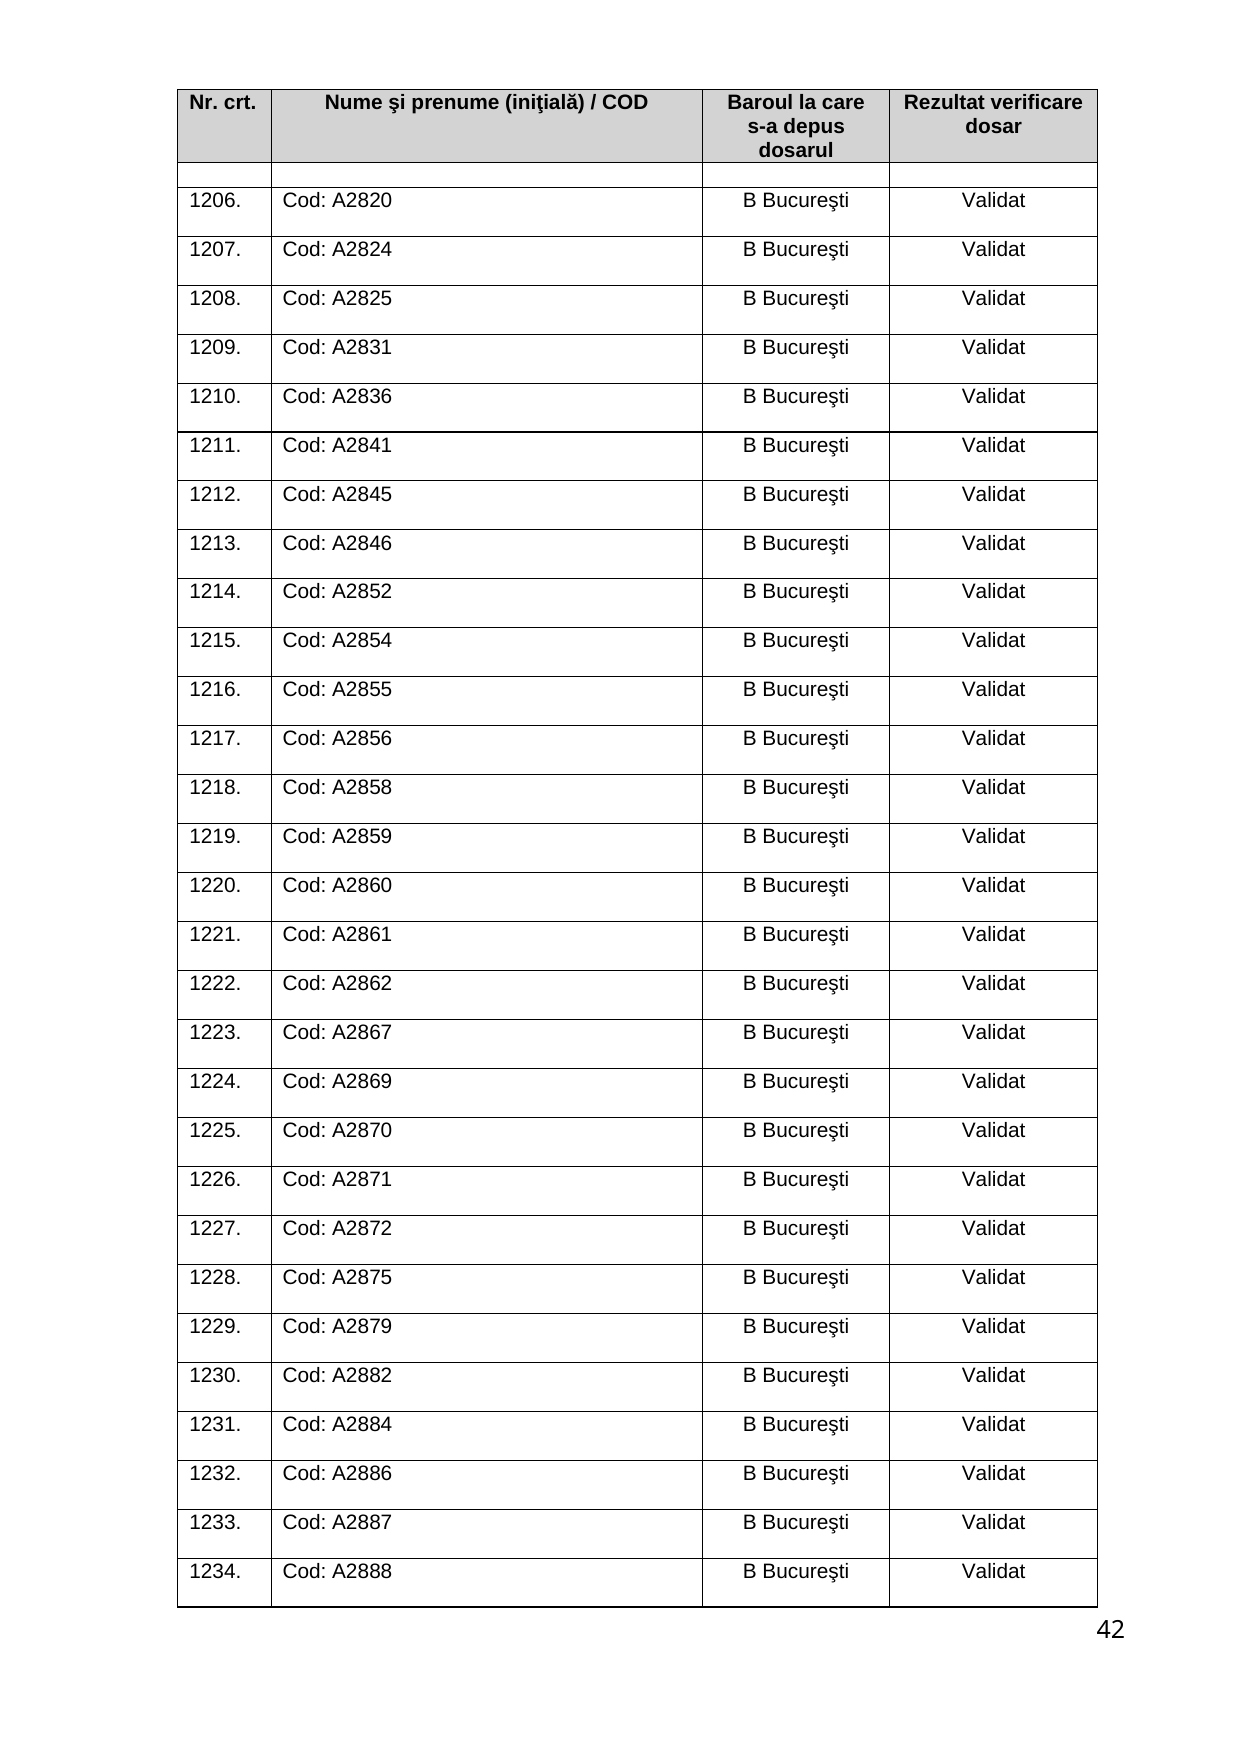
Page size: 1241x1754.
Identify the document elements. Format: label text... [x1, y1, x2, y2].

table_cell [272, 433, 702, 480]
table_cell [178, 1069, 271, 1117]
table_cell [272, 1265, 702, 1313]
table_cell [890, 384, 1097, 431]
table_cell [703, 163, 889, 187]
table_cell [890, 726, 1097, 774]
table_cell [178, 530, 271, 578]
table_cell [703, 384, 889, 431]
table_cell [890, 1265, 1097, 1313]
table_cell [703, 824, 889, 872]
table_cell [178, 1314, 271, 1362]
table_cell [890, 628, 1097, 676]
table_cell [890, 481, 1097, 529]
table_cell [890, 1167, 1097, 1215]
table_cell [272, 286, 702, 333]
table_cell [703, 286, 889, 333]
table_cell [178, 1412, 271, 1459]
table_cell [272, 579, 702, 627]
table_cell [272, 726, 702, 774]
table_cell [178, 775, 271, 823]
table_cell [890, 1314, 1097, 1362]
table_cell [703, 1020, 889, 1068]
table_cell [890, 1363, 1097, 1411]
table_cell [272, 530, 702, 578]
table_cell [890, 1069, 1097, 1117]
table_header Baroul la care s-a depus dosarul [703, 90, 889, 162]
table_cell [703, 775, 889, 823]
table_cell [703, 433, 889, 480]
table_header Rezultat verificare dosar [890, 90, 1097, 162]
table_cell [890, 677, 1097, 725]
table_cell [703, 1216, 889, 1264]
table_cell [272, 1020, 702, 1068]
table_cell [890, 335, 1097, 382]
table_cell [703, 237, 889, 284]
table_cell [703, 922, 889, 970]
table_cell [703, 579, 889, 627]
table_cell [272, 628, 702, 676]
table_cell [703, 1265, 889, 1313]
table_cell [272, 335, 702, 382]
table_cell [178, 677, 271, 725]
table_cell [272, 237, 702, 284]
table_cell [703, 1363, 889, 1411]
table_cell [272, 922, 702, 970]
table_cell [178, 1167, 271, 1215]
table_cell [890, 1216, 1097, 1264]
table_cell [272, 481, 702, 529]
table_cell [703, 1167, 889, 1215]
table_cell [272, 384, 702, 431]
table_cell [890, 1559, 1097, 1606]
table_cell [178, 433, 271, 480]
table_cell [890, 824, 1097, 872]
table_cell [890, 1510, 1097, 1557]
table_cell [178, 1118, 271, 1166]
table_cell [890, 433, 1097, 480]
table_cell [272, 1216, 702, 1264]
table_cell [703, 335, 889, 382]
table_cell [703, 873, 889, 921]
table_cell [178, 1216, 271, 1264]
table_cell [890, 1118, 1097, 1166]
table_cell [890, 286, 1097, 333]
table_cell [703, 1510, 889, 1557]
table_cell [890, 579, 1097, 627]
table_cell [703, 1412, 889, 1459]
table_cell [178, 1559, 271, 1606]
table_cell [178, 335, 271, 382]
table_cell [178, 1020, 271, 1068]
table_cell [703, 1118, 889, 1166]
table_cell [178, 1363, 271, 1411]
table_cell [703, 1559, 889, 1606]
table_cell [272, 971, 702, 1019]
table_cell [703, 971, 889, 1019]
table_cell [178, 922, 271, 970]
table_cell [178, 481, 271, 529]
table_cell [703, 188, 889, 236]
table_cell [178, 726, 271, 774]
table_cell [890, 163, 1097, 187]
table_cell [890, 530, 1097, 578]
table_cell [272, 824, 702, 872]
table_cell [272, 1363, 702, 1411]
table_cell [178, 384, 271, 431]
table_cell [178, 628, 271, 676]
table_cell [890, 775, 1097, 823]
table_header Nume şi prenume (iniţială) / COD [272, 90, 702, 162]
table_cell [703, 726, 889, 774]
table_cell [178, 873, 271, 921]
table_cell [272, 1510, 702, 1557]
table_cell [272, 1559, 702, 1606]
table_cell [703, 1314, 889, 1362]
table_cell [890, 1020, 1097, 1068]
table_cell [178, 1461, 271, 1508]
table_header Nr. crt. [178, 90, 271, 162]
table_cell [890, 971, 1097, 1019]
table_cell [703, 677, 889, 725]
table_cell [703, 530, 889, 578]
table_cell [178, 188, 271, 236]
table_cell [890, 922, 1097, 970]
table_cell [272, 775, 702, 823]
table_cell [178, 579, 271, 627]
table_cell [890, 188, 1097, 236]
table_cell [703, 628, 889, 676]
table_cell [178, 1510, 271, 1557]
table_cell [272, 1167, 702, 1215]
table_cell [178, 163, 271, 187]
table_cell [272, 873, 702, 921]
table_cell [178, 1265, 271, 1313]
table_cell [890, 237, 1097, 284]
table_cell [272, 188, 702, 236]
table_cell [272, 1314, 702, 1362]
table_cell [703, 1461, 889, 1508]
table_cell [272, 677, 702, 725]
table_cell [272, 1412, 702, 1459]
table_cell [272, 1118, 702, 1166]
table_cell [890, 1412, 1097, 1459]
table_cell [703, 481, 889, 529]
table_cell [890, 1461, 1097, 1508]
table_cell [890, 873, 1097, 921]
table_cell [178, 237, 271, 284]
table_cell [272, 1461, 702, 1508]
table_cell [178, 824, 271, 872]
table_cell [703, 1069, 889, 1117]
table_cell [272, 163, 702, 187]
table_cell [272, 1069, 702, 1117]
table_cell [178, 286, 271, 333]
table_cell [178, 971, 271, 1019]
